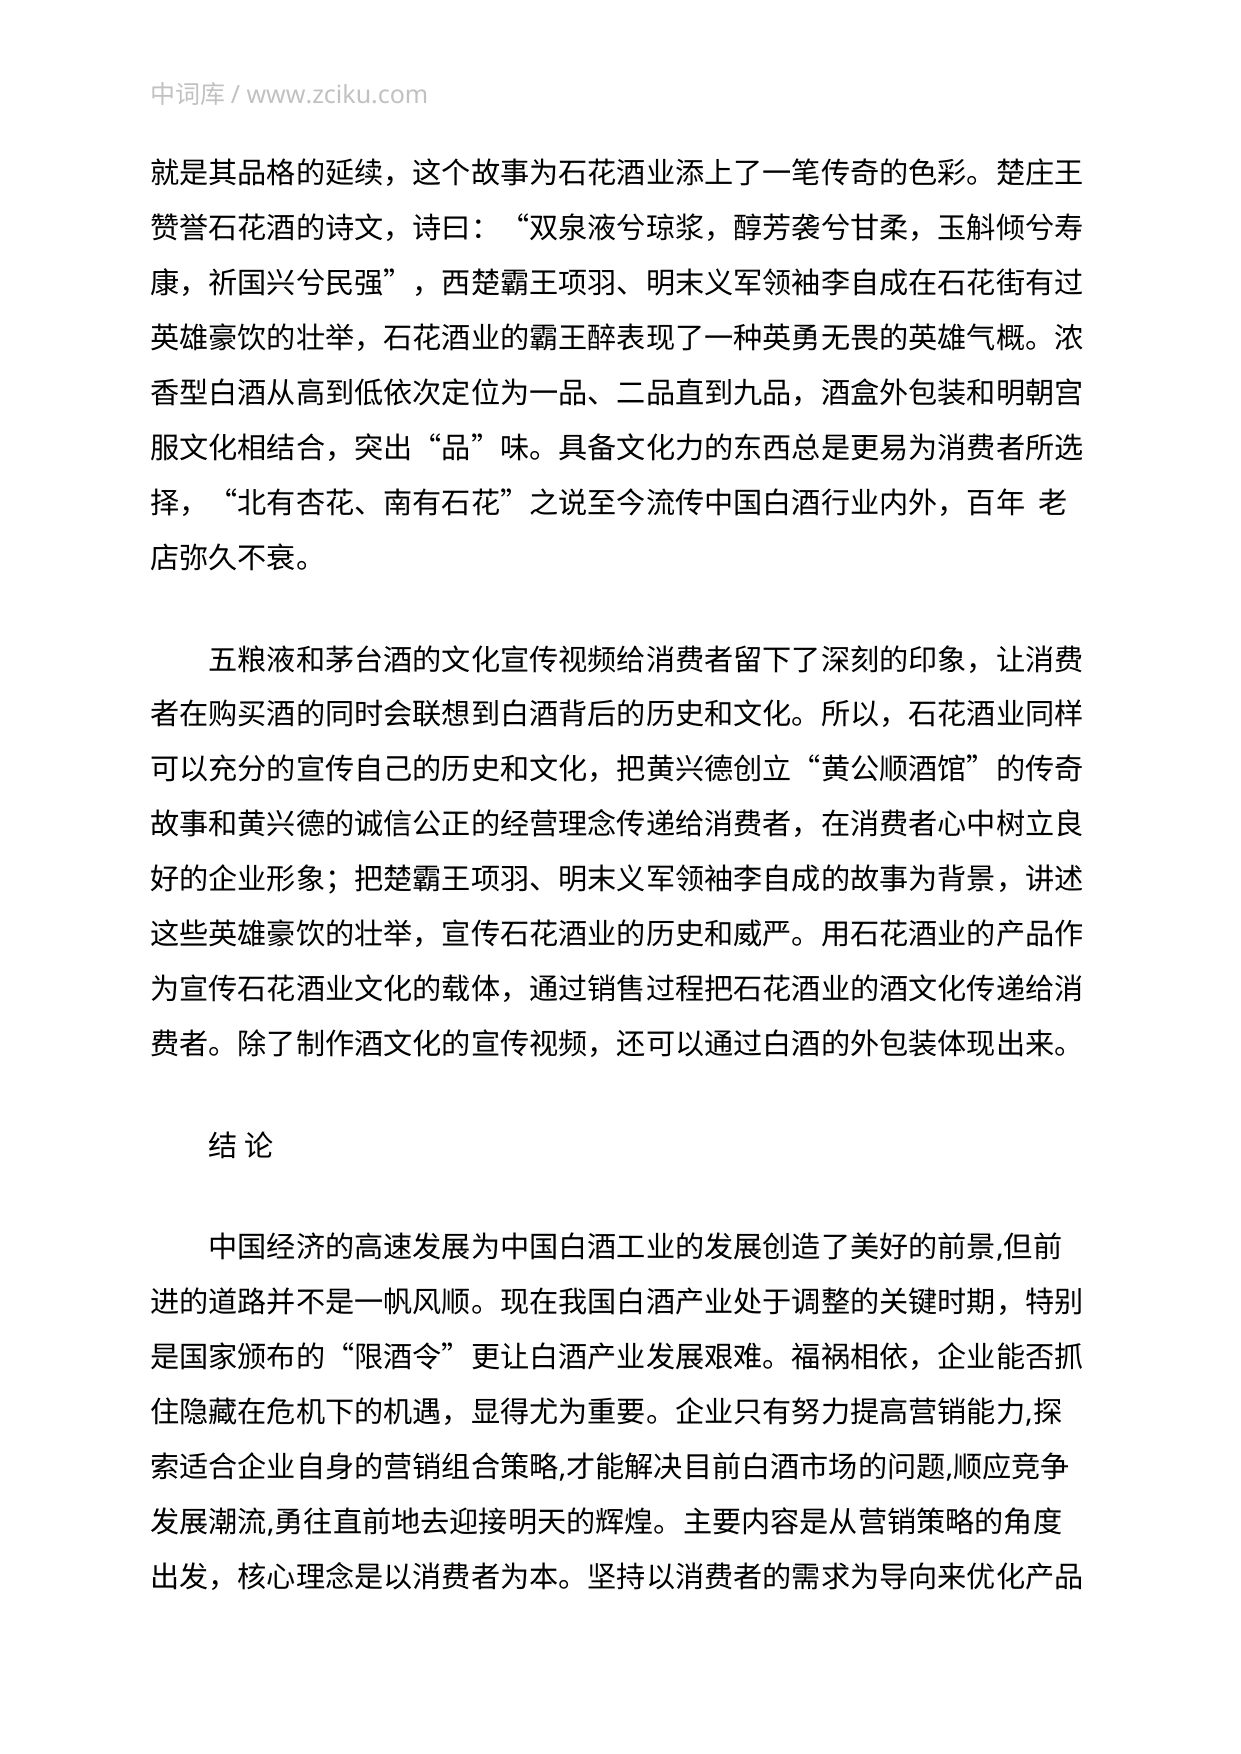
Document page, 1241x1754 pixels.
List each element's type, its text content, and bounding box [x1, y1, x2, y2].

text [150, 1224, 1090, 1596]
text 结 论 [150, 1122, 1090, 1164]
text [150, 150, 1090, 577]
text 五粮液和茅台酒的文化宣传视频给消费者留下了深刻的印象，让消费者在购买酒的同时会联想到白酒背后的历史和文化。所以，石花酒业同样可以充分的宣传自己的历史和文化，把黄兴德创立“黄公顺酒馆”的传奇故事和黄兴德的诚信公正的经营理念传递给消费者，在消费者心中树立良好的企业形象；把楚霸王项羽、明末义军领袖李自成的故事为背景，讲述这些英雄豪饮的壮举，宣传石花酒业的历史和威严。用石花酒业的产品作为宣传石花酒业文化的载体，通过销售过程把石花酒业的酒文化传递给消费者。除了制作酒文化的宣传视频，还可以通过白酒的外包装体现出来。 [150, 636, 1090, 1063]
